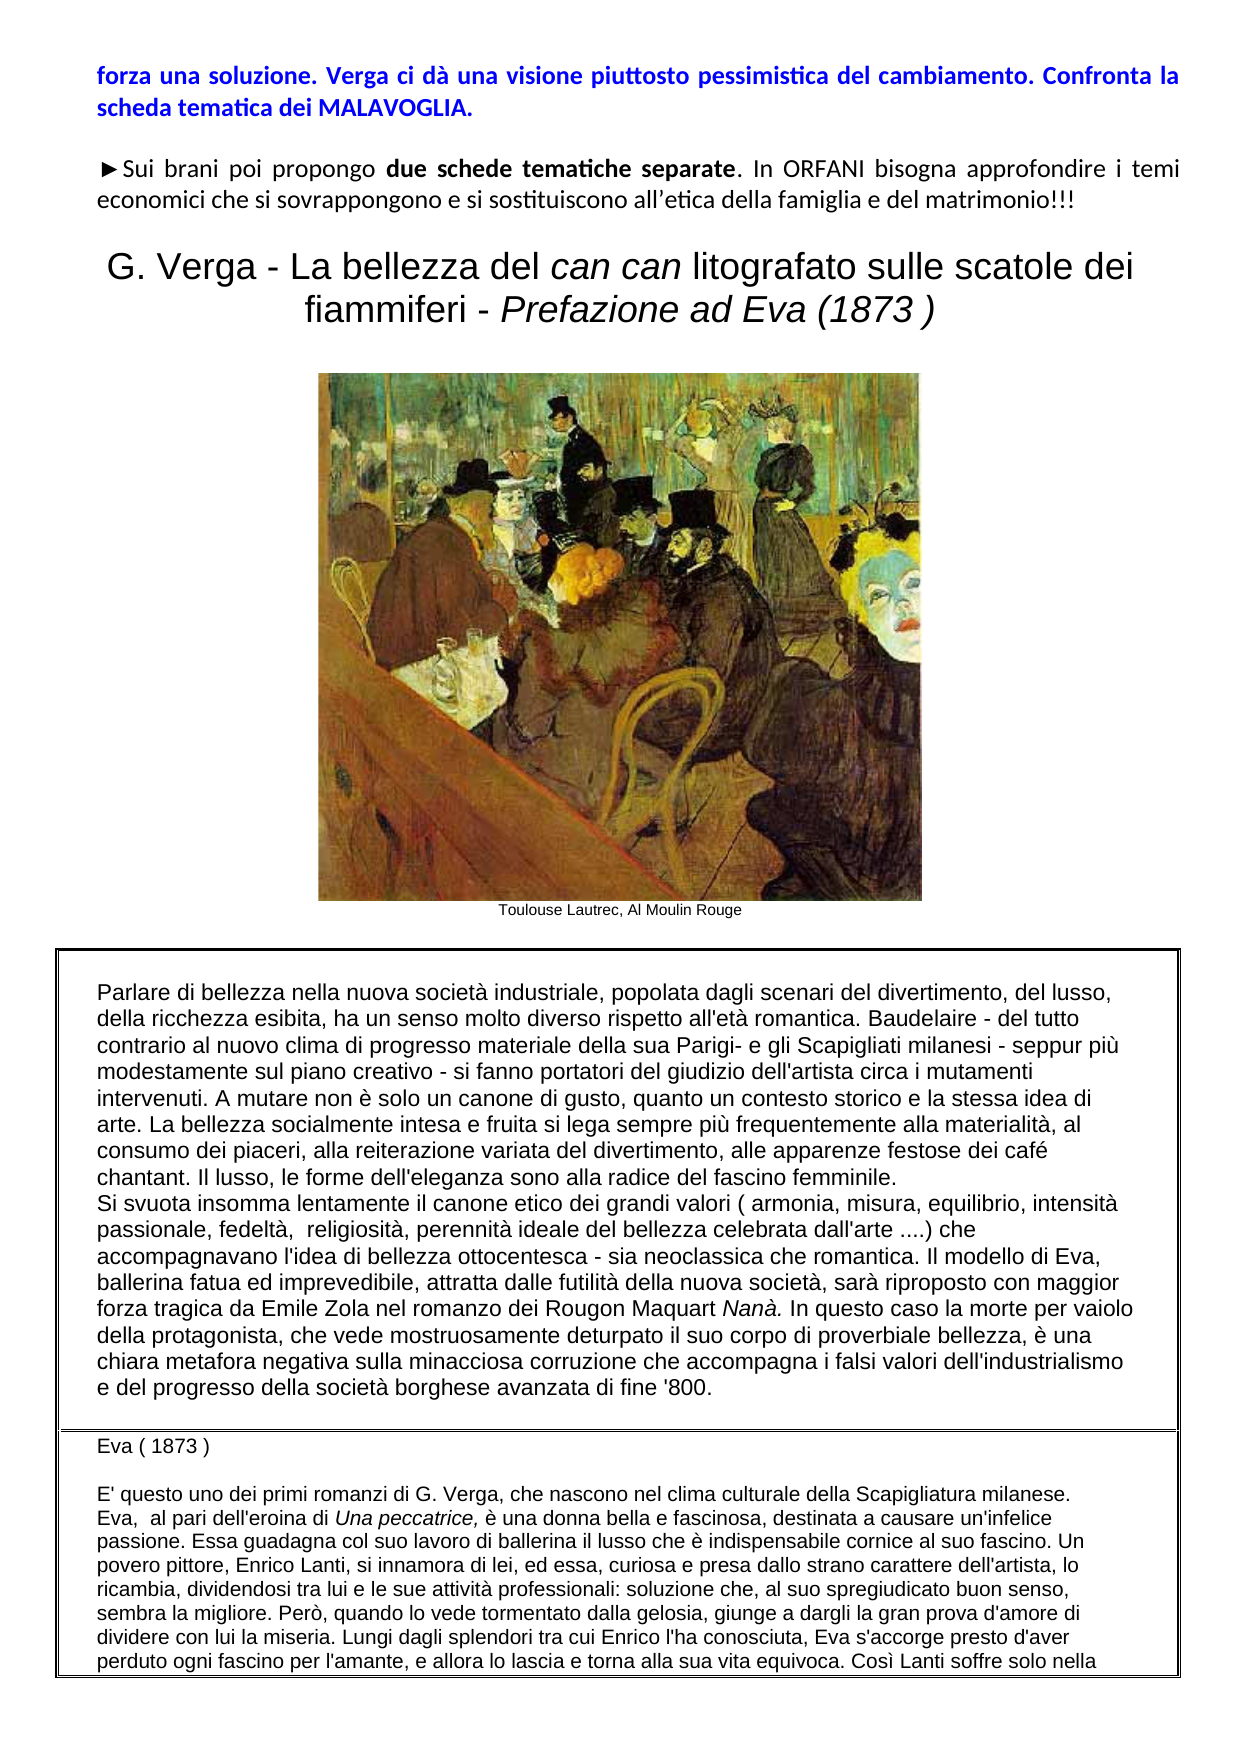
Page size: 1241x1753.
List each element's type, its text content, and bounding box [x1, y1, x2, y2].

text ►Sui brani poi propongo due schede tematiche separate. In ORFANI bisogna approfondire i temi economici che si sovrappongono e si sostituiscono all’etica della famiglia e del matrimonio!!! [97, 152, 1181, 215]
picture [318, 373, 922, 901]
table_header Parlare di bellezza nella nuova società industriale, popolata dagli scenari del divertimento, del lusso, della ricchezza esibita, ha un senso molto diverso rispetto all'età romantica. Baudelaire - del tutto contrario al nuovo clima di progresso materiale della sua Parigi- e gli Scapigliati milanesi - seppur più modestamente sul piano creativo - si fanno portatori del giudizio dell'artista circa i mutamenti intervenuti. A mutare non è solo un canone di gusto, quanto un contesto storico e la stessa idea di arte. La bellezza socialmente intesa e fruita si lega sempre più frequentemente alla materialità, al consumo dei piaceri, alla reiterazione variata del divertimento, alle apparenze festose dei café chantant. Il lusso, le forme dell'eleganza sono alla radice del fascino femminile. Si svuota insomma lentamente il canone etico dei grandi valori ( armonia, misura, equilibrio, intensità passionale, fedeltà, religiosità, perennità ideale del bellezza celebrata dall'arte ....) che accompagnavano l'idea di bellezza ottocentesca - sia neoclassica che romantica. Il modello di Eva, ballerina fatua ed imprevedibile, attratta dalle futilità della nuova società, sarà riproposto con maggior forza tragica da Emile Zola nel romanzo dei Rougon Maquart Nanà. In questo caso la morte per vaiolo della protagonista, che vede mostruosamente deturpato il suo corpo di proverbiale bellezza, è una chiara metafora negativa sulla minacciosa corruzione che accompagna i falsi valori dell'industrialismo e del progresso della società borghese avanzata di fine '800. [59, 951, 1177, 1429]
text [97, 59, 1181, 123]
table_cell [57, 1429, 1179, 1674]
